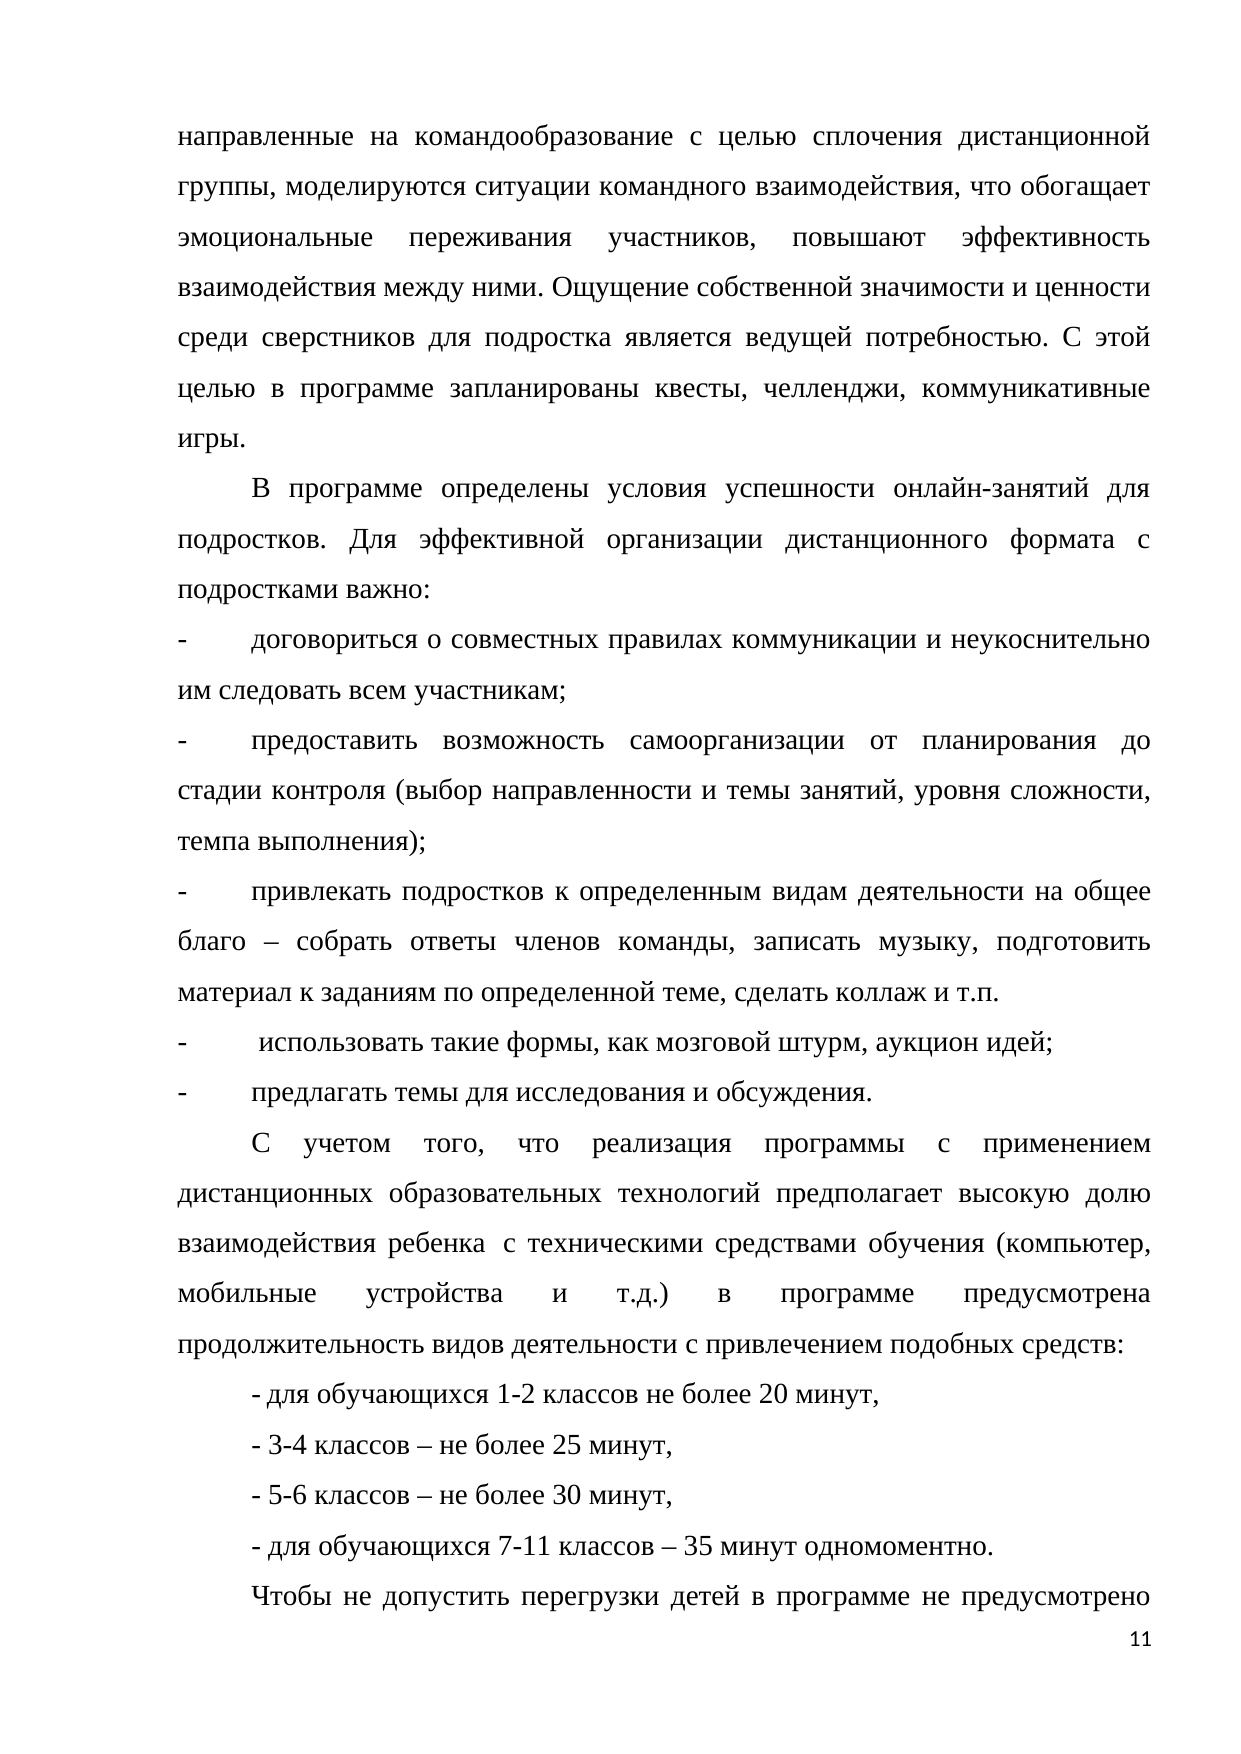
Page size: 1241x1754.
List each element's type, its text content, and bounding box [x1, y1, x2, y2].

list использовать такие формы, как мозговой штурм, аукцион идей; [177, 1024, 1152, 1057]
text С учетом того, что реализация программы с применением дистанционных образовательных технологий предполагает высокую долю взаимодействия ребенка с техническими средствами обучения (компьютер, мобильные устройства и т.д.) в программе предусмотрена продолжительность видов деятельности с привлечением подобных средств: [177, 1125, 1152, 1359]
list предлагать темы для исследования и обсуждения. [177, 1074, 1152, 1108]
text - 5-6 классов – не более 30 минут, [177, 1477, 1152, 1511]
list предоставить возможность самоорганизации от планирования до стадии контроля (выбор направленности и темы занятий, уровня сложности, темпа выполнения); [177, 722, 1152, 856]
text - для обучающихся 7-11 классов – 35 минут одномоментно. [177, 1528, 1152, 1561]
text - 3-4 классов – не более 25 минут, [177, 1427, 1152, 1460]
list договориться о совместных правилах коммуникации и неукоснительно им следовать всем участникам; [177, 621, 1151, 705]
text В программе определены условия успешности онлайн-занятий для подростков. Для эффективной организации дистанционного формата с подростками важно: [177, 471, 1151, 605]
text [177, 1578, 1152, 1612]
list привлекать подростков к определенным видам деятельности на общее благо – собрать ответы членов команды, записать музыку, подготовить материал к заданиям по определенной теме, сделать коллаж и т.п. [177, 873, 1152, 1007]
text - для обучающихся 1-2 классов не более 20 минут, [177, 1376, 1152, 1410]
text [177, 118, 1151, 453]
